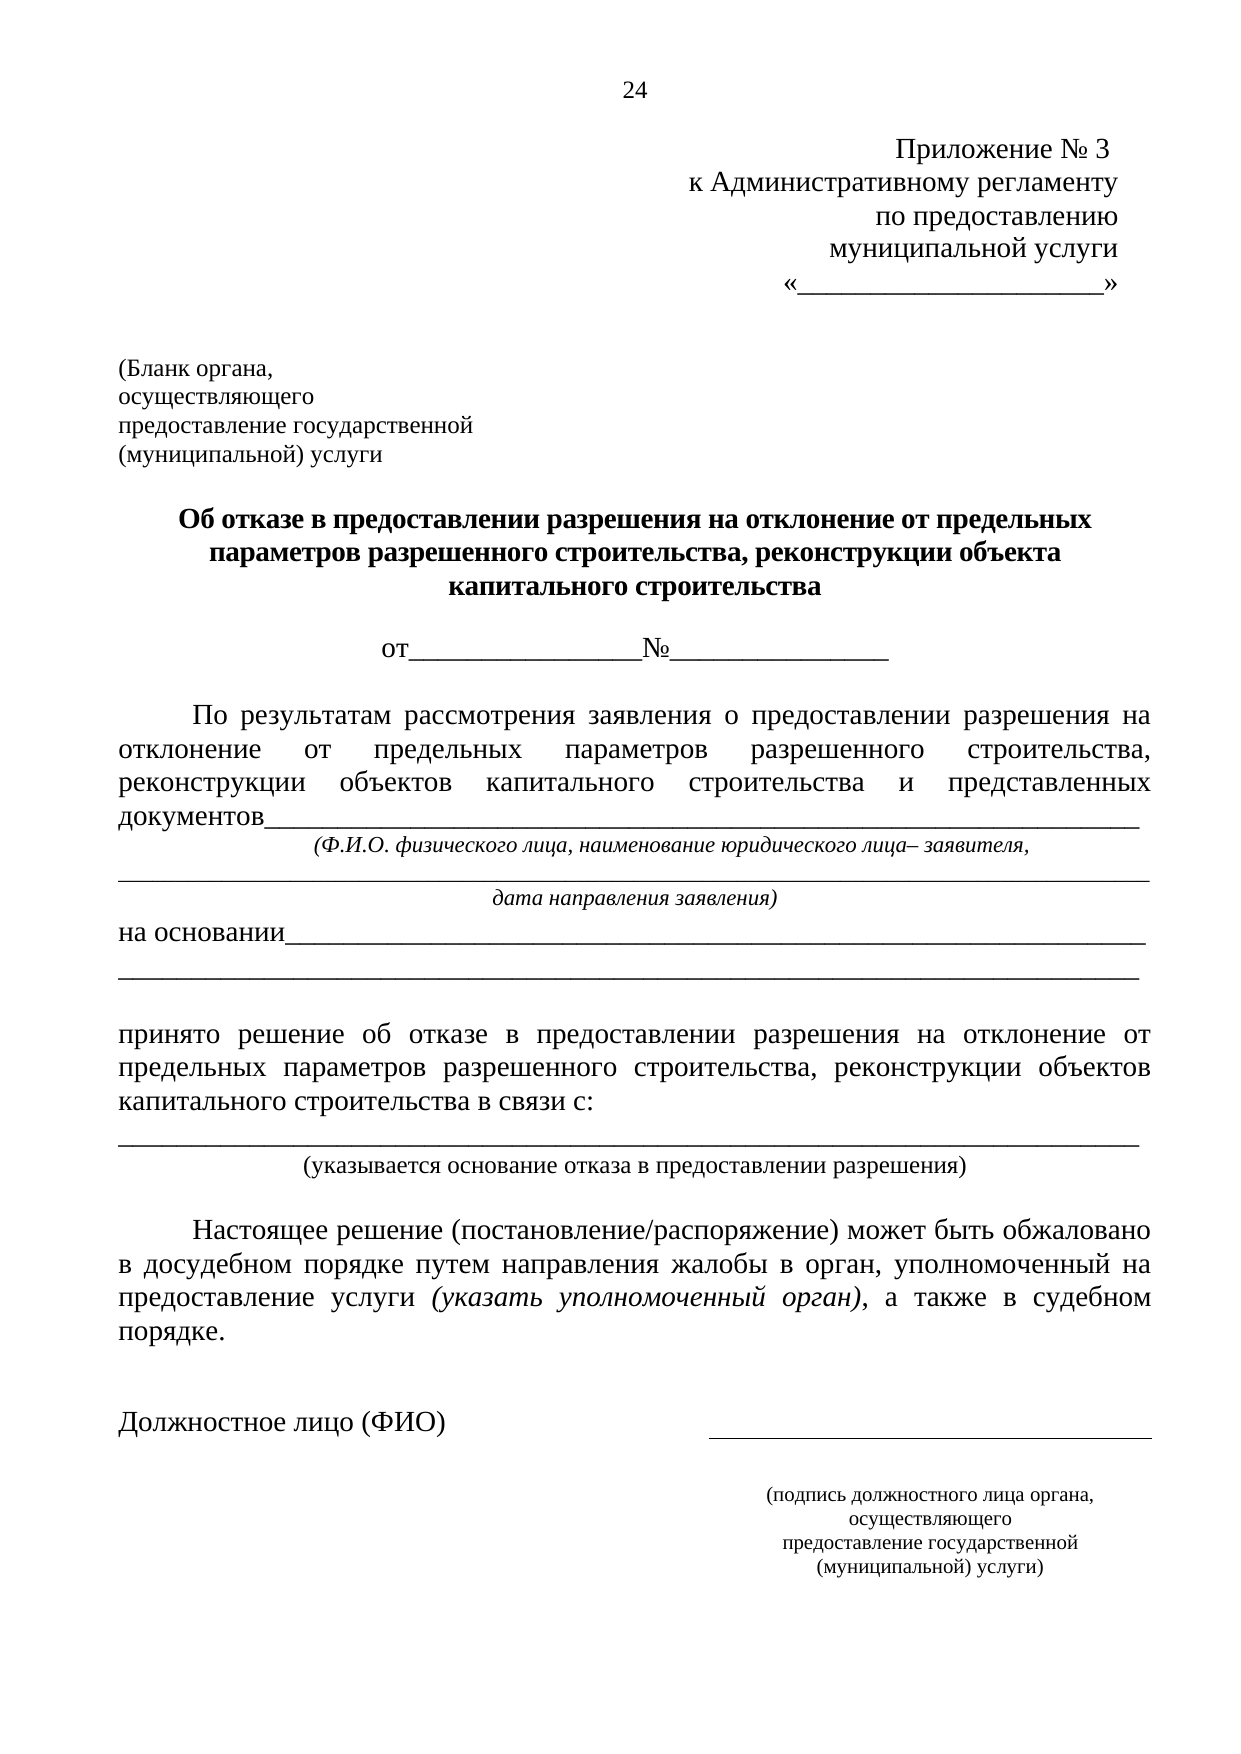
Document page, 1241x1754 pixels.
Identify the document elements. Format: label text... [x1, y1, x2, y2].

text Приложение № 3 [895, 132, 1152, 166]
text дата направления заявления) [118, 884, 1152, 910]
text (подпись должностного лица органа, осуществляющего [709, 1462, 1152, 1510]
text ______________________________________________________________________ [118, 1117, 1152, 1150]
text __________________________________________________________________________________________ [118, 858, 1152, 884]
text (муниципальной) услуги) [709, 1534, 1152, 1578]
text (Ф.И.О. физического лица, наименование юридического лица– заявителя, [118, 831, 1152, 858]
text ______________________________________________________________________ [118, 949, 1152, 982]
text (Бланк органа, осуществляющего предоставление государственной [118, 353, 1152, 439]
text По результатам рассмотрения заявления о предоставлении разрешения на отклонение от предельных параметров разрешенного строительства, реконструкции объектов капитального строительства и представленных документов____________________________________________________________ [118, 697, 1152, 831]
text Настоящее решение (постановление/распоряжение) может быть обжаловано в досудебном порядке путем направления жалобы в орган, уполномоченный на предоставление услуги (указать уполномоченный орган), а также в судебном порядке. [118, 1212, 1152, 1347]
text Должностное лицо (ФИО) [118, 1404, 1152, 1438]
text (указывается основание отказа в предоставлении разрешения) [118, 1150, 1152, 1179]
text (муниципальной) услуги [118, 439, 1152, 468]
text принято решение об отказе в предоставлении разрешения на отклонение от предельных параметров разрешенного строительства, реконструкции объектов капитального строительства в связи с: [118, 1016, 1152, 1117]
text к Административному регламенту по предоставлению муниципальной услуги «_____________________» [678, 166, 1118, 298]
text Об отказе в предоставлении разрешения на отклонение от предельных параметров разрешенного строительства, реконструкции объекта капитального строительства [118, 501, 1152, 601]
text предоставление государственной [709, 1510, 1152, 1534]
text от________________№_______________ [118, 630, 1152, 664]
text на основании___________________________________________________________ [118, 910, 1152, 949]
